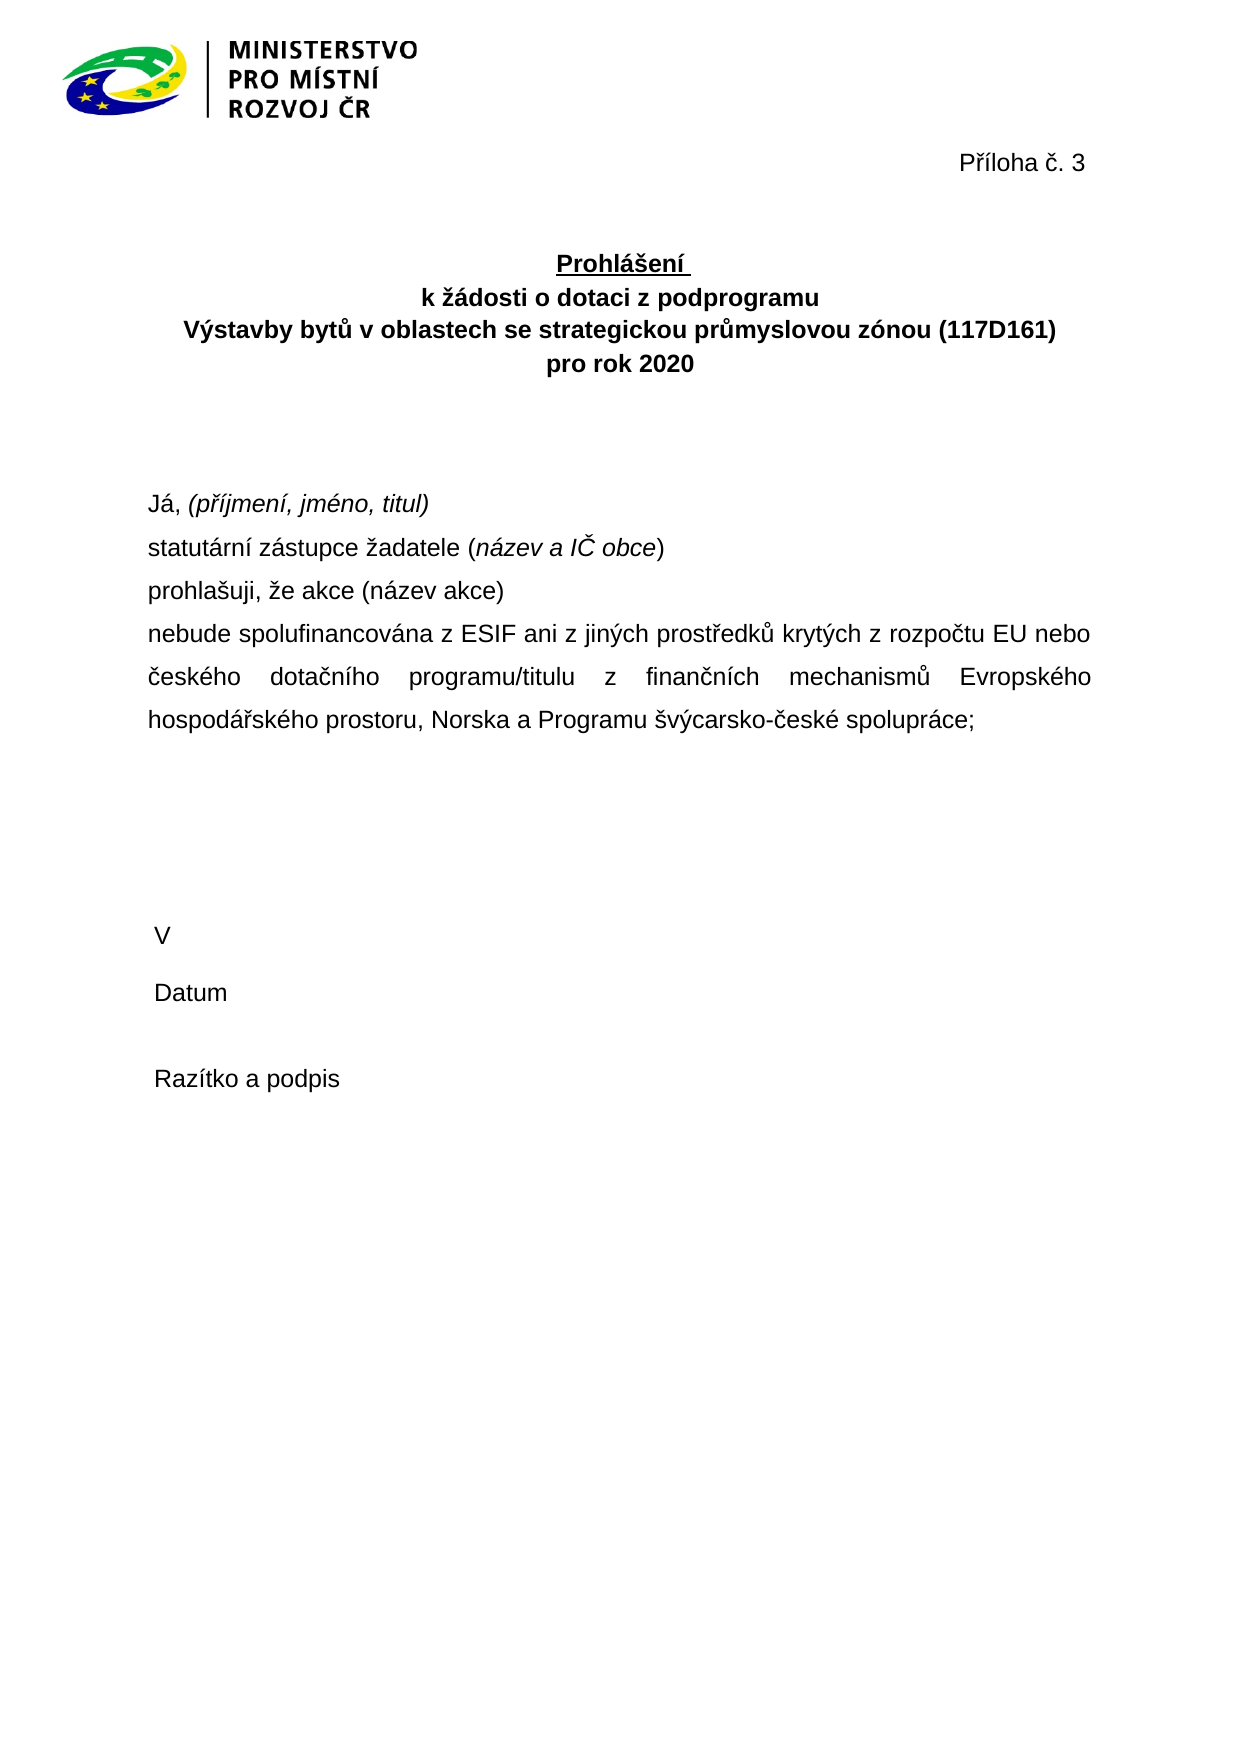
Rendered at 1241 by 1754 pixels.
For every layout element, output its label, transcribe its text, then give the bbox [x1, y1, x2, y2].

text Razítko a podpis [154, 1064, 1093, 1093]
picture [62, 41, 417, 118]
text Já, (příjmení, jméno, titul) [148, 489, 1093, 518]
text Prohlášení [148, 249, 1093, 278]
text statutární zástupce žadatele (název a IČ obce) [148, 532, 1093, 561]
text nebude spolufinancována z ESIF ani z jiných prostředků krytých z rozpočtu EU nebo českého dotačního programu/titulu z finančních mechanismů Evropského hospodářského prostoru, Norska a Programu švýcarsko-české spolupráce; [148, 619, 1093, 734]
text V [154, 921, 1093, 949]
text Výstavby bytů v oblastech se strategickou průmyslovou zónou (117D161) [148, 316, 1093, 344]
text Příloha č. 3 [148, 148, 1093, 176]
text k žádosti o dotaci z podprogramu [148, 282, 1093, 311]
text Datum [154, 978, 1093, 1007]
text pro rok 2020 [148, 348, 1093, 377]
text prohlašuji, že akce (název akce) [148, 576, 1093, 604]
